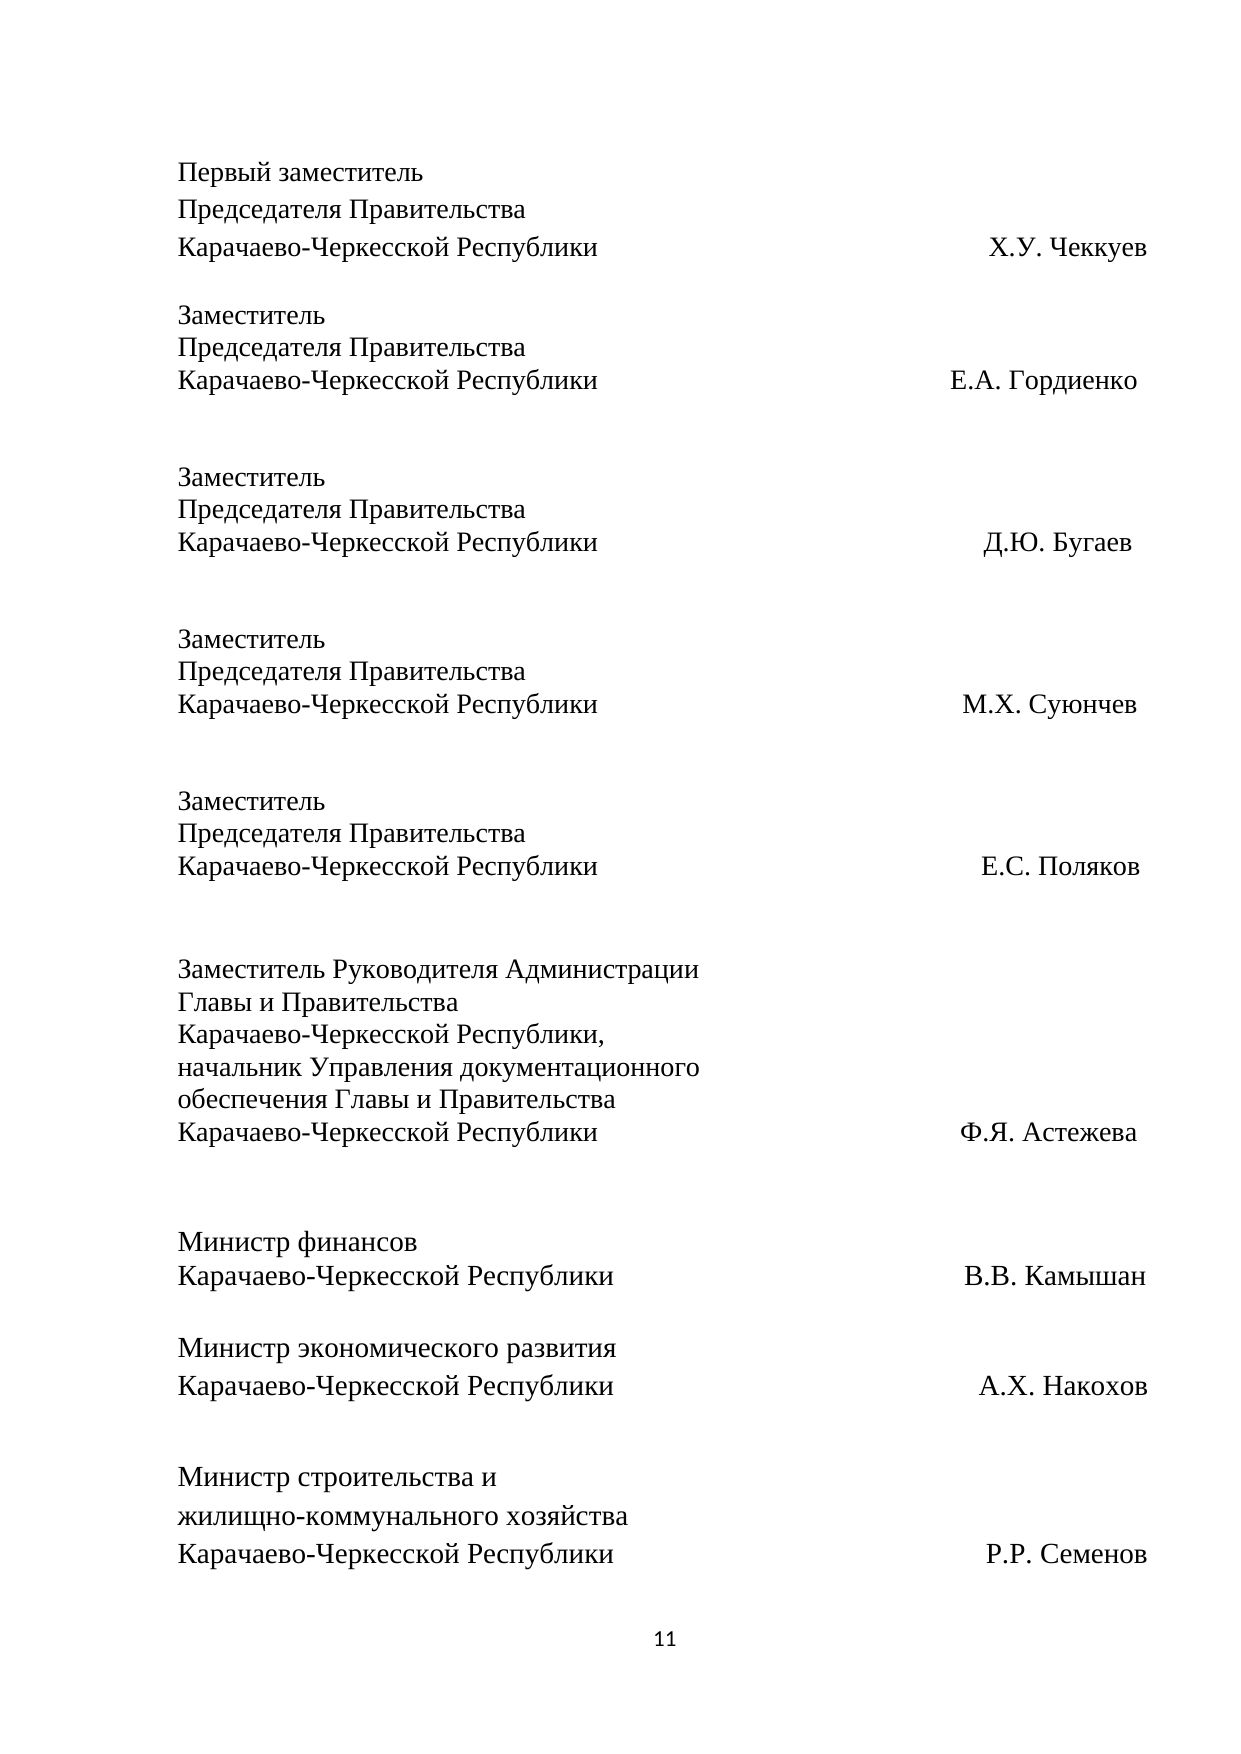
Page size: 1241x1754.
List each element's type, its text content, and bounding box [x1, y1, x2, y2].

text начальник Управления документационного [177, 1050, 1152, 1082]
text Заместитель [177, 460, 1152, 492]
text Первый заместитель [177, 155, 1152, 188]
text Заместитель [177, 298, 1152, 330]
text Карачаево-Черкесской Республики В.В. Камышан [177, 1258, 1152, 1291]
text Министр экономического развития [177, 1330, 1152, 1363]
text Карачаево-Черкесской Республики Х.У. Чеккуев [177, 230, 1152, 262]
text Заместитель Руководителя Администрации [177, 953, 1152, 985]
text Заместитель [177, 622, 1152, 654]
text жилищно-коммунального хозяйства [177, 1498, 1152, 1532]
text обеспечения Главы и Правительства [177, 1082, 1152, 1114]
text Карачаево-Черкесской Республики А.Х. Накохов [177, 1368, 1152, 1402]
text Карачаево-Черкесской Республики М.Х. Суюнчев [177, 687, 1152, 719]
text Заместитель [177, 784, 1152, 816]
text Председателя Правительства [177, 330, 1152, 363]
text Главы и Правительства [177, 985, 1152, 1017]
text Председателя Правительства [177, 816, 1152, 849]
text Карачаево-Черкесской Республики, [177, 1017, 1152, 1050]
text Председателя Правительства [177, 192, 1152, 225]
text Карачаево-Черкесской Республики Е.С. Поляков [177, 849, 1152, 881]
text Карачаево-Черкесской Республики Р.Р. Семенов [177, 1537, 1152, 1570]
text Министр финансов [177, 1224, 1152, 1258]
text Карачаево-Черкесской Республики Ф.Я. Астежева [177, 1114, 1152, 1147]
text Председателя Правительства [177, 492, 1152, 525]
text Председателя Правительства [177, 654, 1152, 687]
text Министр строительства и [177, 1459, 1152, 1493]
text Карачаево-Черкесской Республики Д.Ю. Бугаев [177, 525, 1152, 557]
text Карачаево-Черкесской Республики Е.А. Гордиенко [177, 363, 1152, 395]
